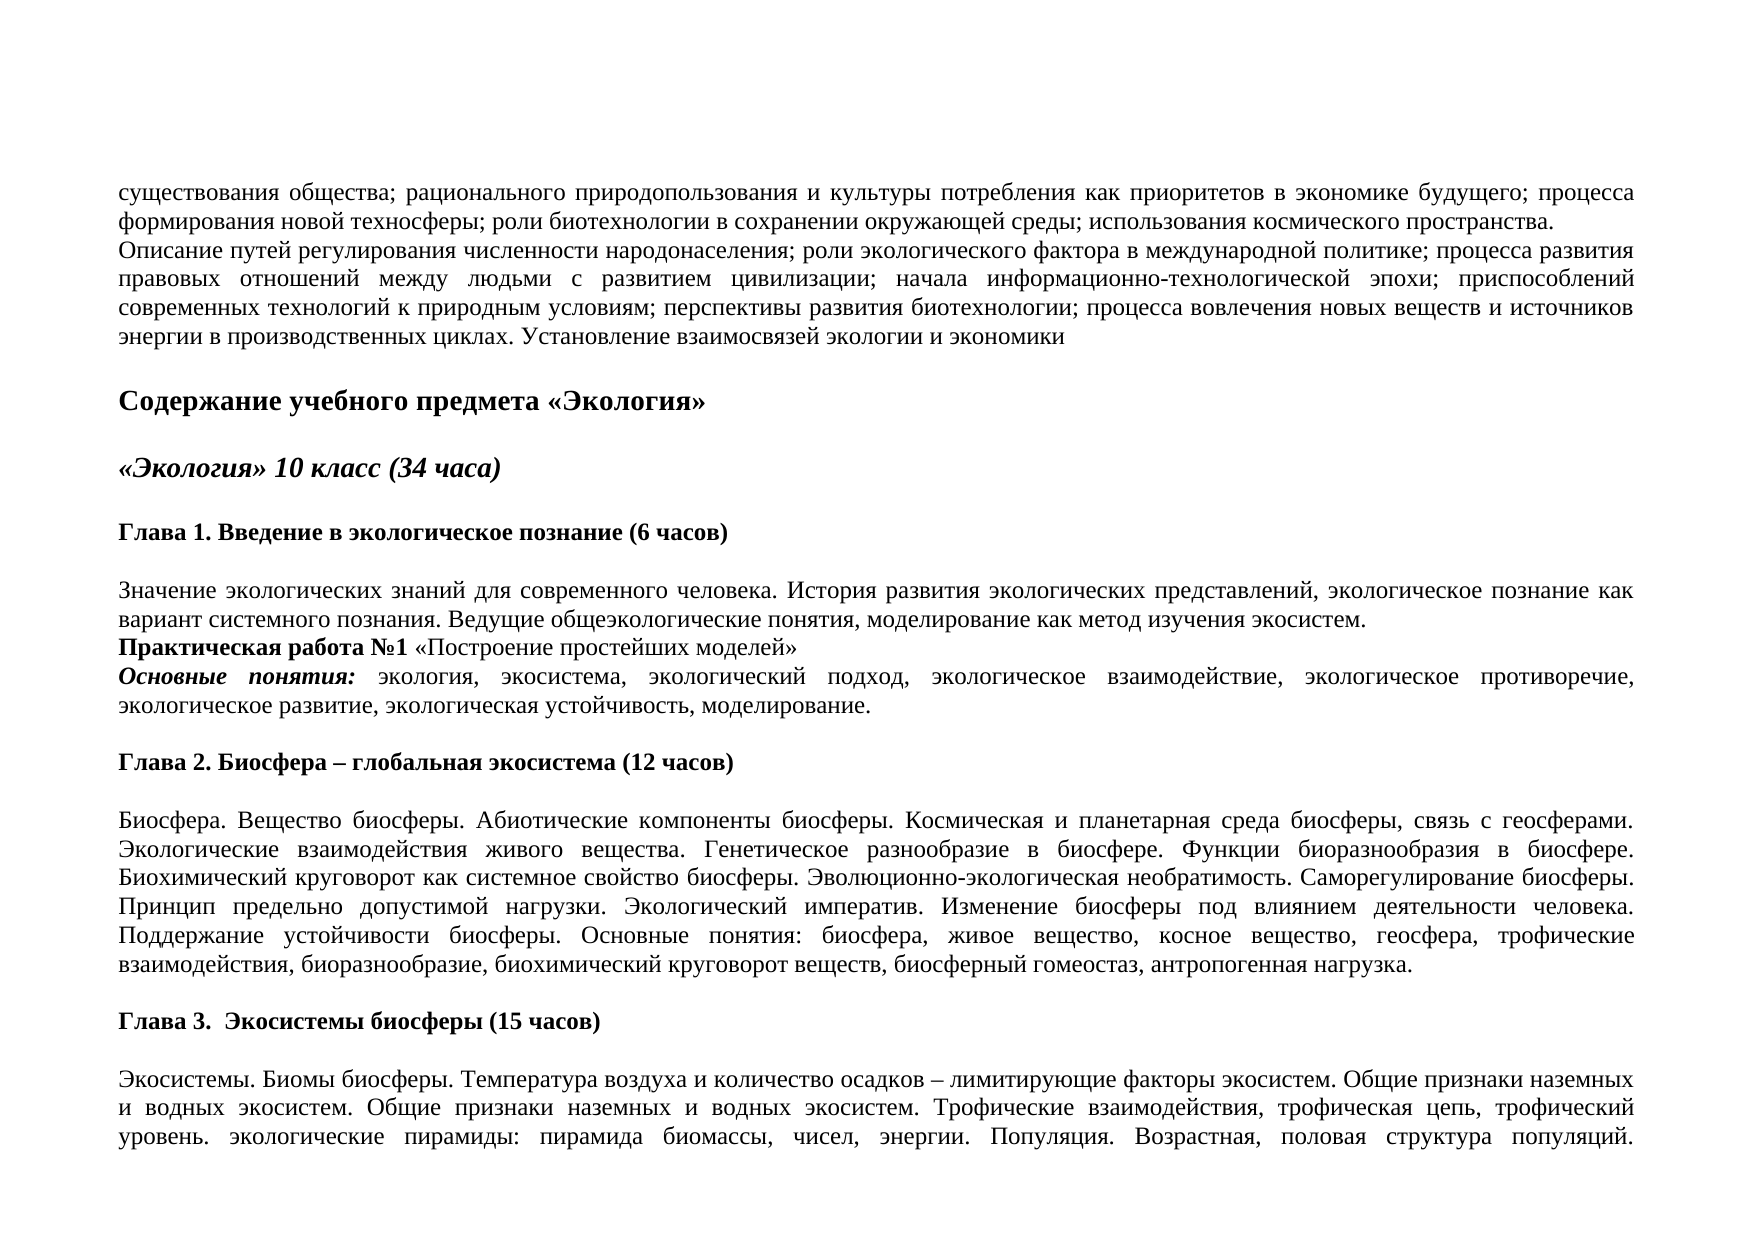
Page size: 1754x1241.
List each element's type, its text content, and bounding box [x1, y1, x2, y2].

text Основные понятия: экология, экосистема, экологический подход, экологическое взаимодействие, экологическое противоречие, экологическое развитие, экологическая устойчивость, моделирование. [118, 661, 1636, 719]
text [118, 1064, 1636, 1150]
text Практическая работа №1 «Построение простейших моделей» [118, 632, 1636, 661]
text Описание путей регулирования численности народонаселения; роли экологического фактора в международной политике; процесса развития правовых отношений между людьми с развитием цивилизации; начала информационно-технологической эпохи; приспособлений современных технологий к природным условиям; перспективы развития биотехнологии; процесса вовлечения новых веществ и источников энергии в производственных циклах. Установление взаимосвязей экологии и экономики [118, 235, 1636, 350]
text Содержание учебного предмета «Экология» [118, 383, 1636, 417]
text Значение экологических знаний для современного человека. История развития экологических представлений, экологическое познание как вариант системного познания. Ведущие общеэкологические понятия, моделирование как метод изучения экосистем. [118, 575, 1636, 632]
text Биосфера. Вещество биосферы. Абиотические компоненты биосферы. Космическая и планетарная среда биосферы, связь с геосферами. Экологические взаимодействия живого вещества. Генетическое разнообразие в биосфере. Функции биоразнообразия в биосфере. Биохимический круговорот как системное свойство биосферы. Эволюционно-экологическая необратимость. Саморегулирование биосферы. Принцип предельно допустимой нагрузки. Экологический императив. Изменение биосферы под влиянием деятельности человека. Поддержание устойчивости биосферы. Основные понятия: биосфера, живое вещество, косное вещество, геосфера, трофические взаимодействия, биоразнообразие, биохимический круговорот веществ, биосферный гомеостаз, антропогенная нагрузка. [118, 805, 1636, 977]
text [118, 177, 1636, 235]
text «Экология» 10 класс (34 часа) [118, 450, 1636, 484]
text Глава 2. Биосфера – глобальная экосистема (12 часов) [118, 747, 1636, 776]
text Глава 1. Введение в экологическое познание (6 часов) [118, 517, 1636, 546]
text Глава 3. Экосистемы биосферы (15 часов) [118, 1006, 1636, 1035]
